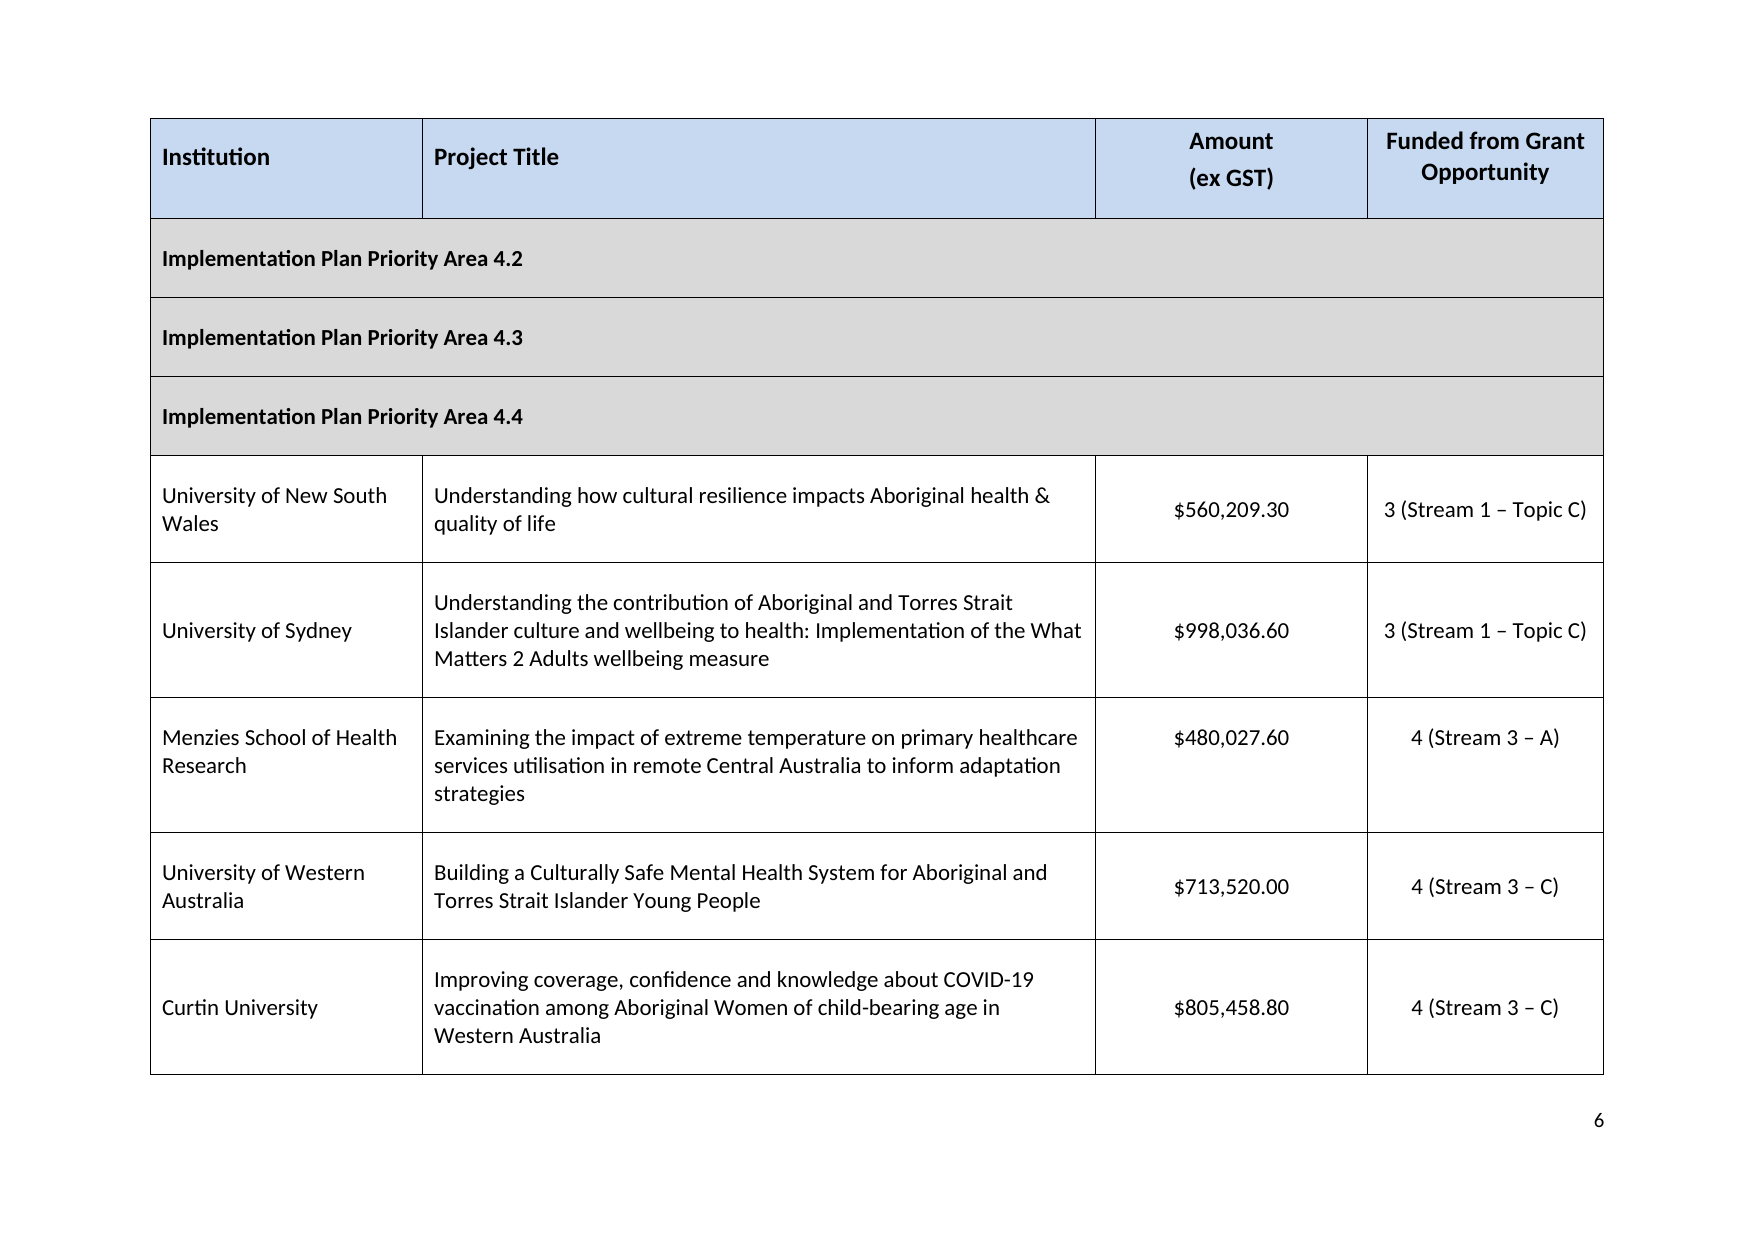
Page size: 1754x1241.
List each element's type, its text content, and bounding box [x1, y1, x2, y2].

table_cell 4 (Stream 3 – A) [1368, 698, 1603, 832]
table_cell Menzies School of Health Research [151, 698, 422, 832]
table_header Funded from Grant Opportunity [1368, 119, 1603, 218]
table_cell Implementation Plan Priority Area 4.4 [151, 377, 1603, 455]
table_header Project Title [423, 119, 1095, 218]
table_cell 4 (Stream 3 – C) [1368, 833, 1603, 939]
table_cell $998,036.60 [1096, 563, 1367, 697]
table_cell 4 (Stream 3 – C) [1368, 940, 1603, 1074]
table_cell $805,458.80 [1096, 940, 1367, 1074]
table_cell University of Sydney [151, 563, 422, 697]
table_cell Implementation Plan Priority Area 4.2 [151, 219, 1603, 297]
table_cell University of New South Wales [151, 456, 422, 562]
table_cell Understanding how cultural resilience impacts Aboriginal health & quality of life [423, 456, 1095, 562]
table_cell Improving coverage, confidence and knowledge about COVID-19 vaccination among Aboriginal Women of child-bearing age in Western Australia [423, 940, 1095, 1074]
table_cell Building a Culturally Safe Mental Health System for Aboriginal and Torres Strait Islander Young People [423, 833, 1095, 939]
table_cell Implementation Plan Priority Area 4.3 [151, 298, 1603, 376]
table_cell $480,027.60 [1096, 698, 1367, 832]
table_cell Understanding the contribution of Aboriginal and Torres Strait Islander culture and wellbeing to health: Implementation of the What Matters 2 Adults wellbeing measure [423, 563, 1095, 697]
table_cell Examining the impact of extreme temperature on primary healthcare services utilisation in remote Central Australia to inform adaptation strategies [423, 698, 1095, 832]
table_cell $713,520.00 [1096, 833, 1367, 939]
table_header Amount (ex GST) [1096, 119, 1367, 218]
table_cell University of Western Australia [151, 833, 422, 939]
table_cell 3 (Stream 1 – Topic C) [1368, 456, 1603, 562]
table_cell $560,209.30 [1096, 456, 1367, 562]
table_header Institution [151, 119, 422, 218]
table_cell 3 (Stream 1 – Topic C) [1368, 563, 1603, 697]
table_cell Curtin University [151, 940, 422, 1074]
